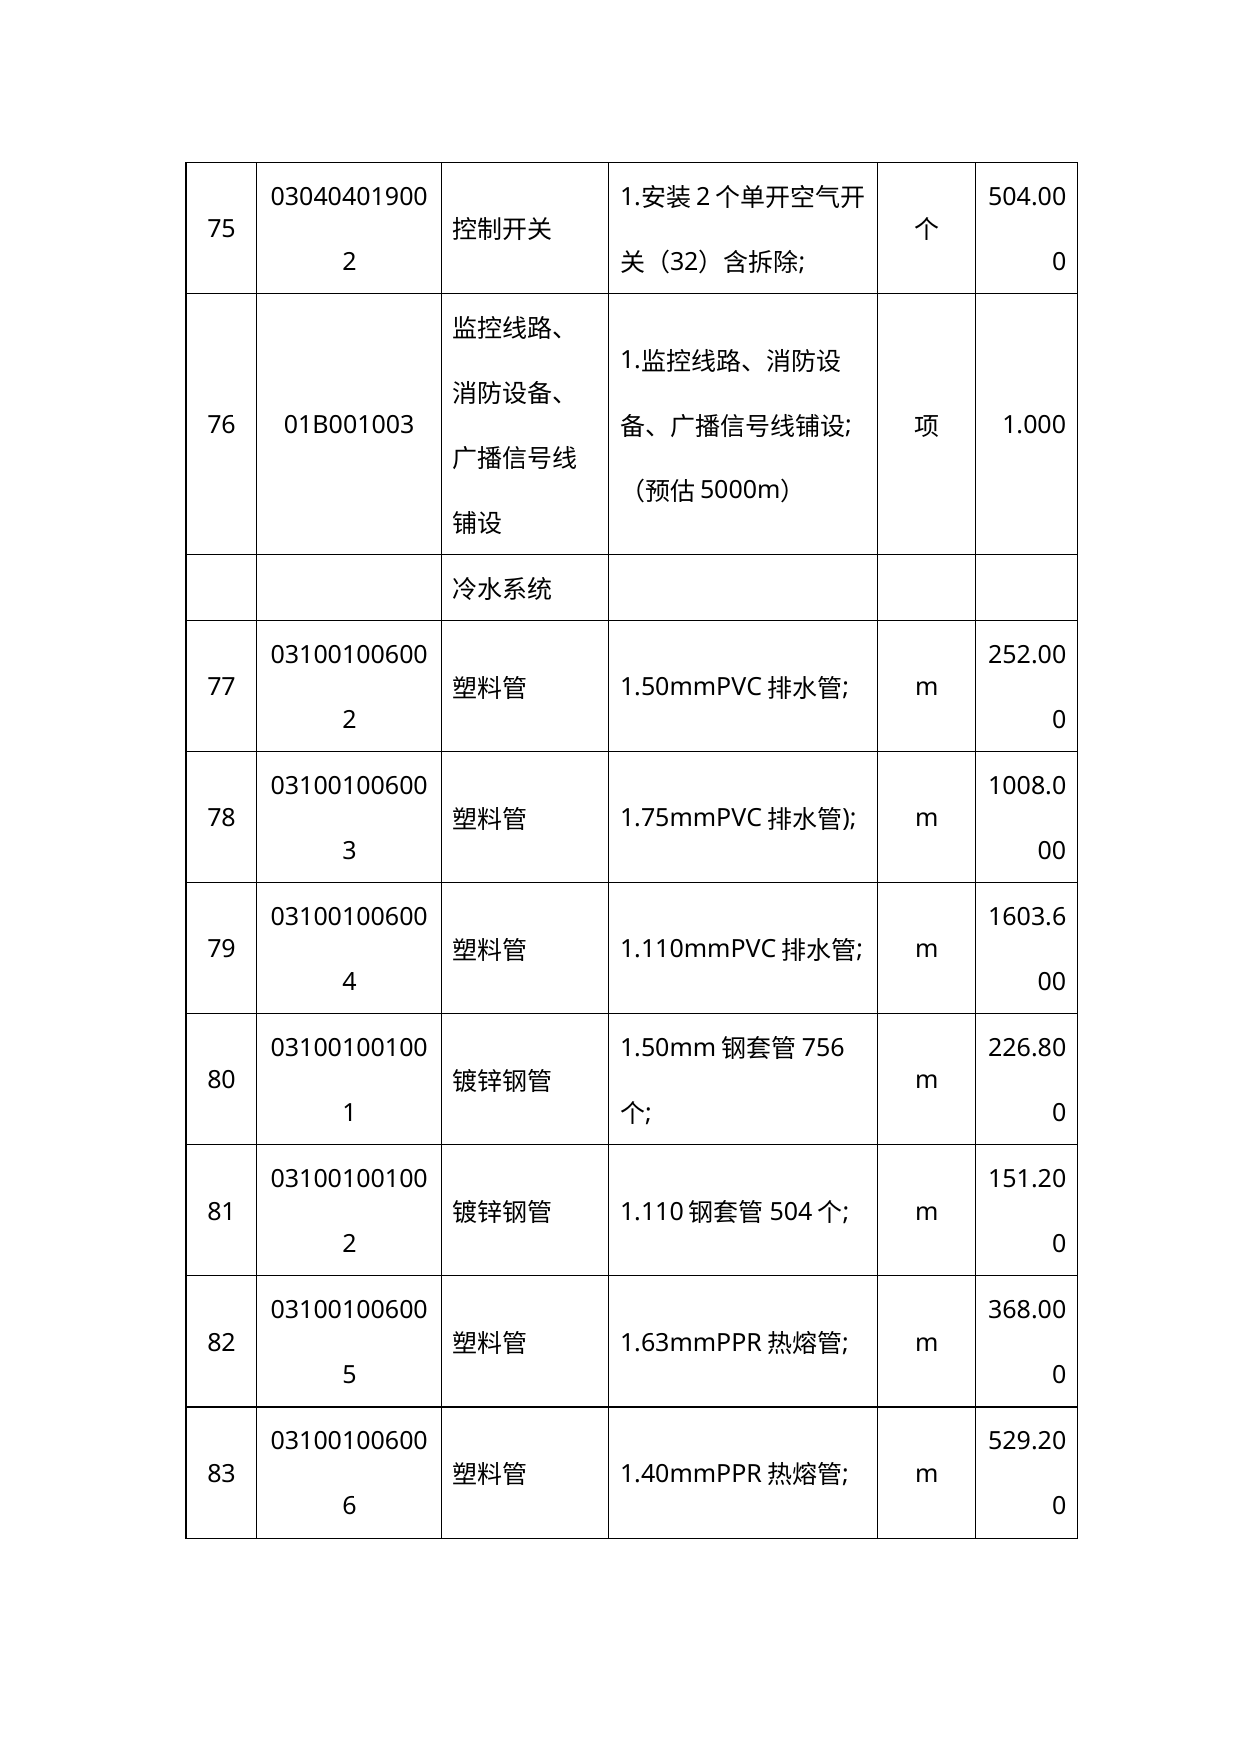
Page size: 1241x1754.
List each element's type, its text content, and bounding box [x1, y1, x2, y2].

table_cell 项 [878, 294, 975, 554]
table_cell 81 [187, 1145, 256, 1275]
table_cell 529.200 [976, 1408, 1077, 1537]
table_cell 77 [187, 621, 256, 751]
table_cell 82 [187, 1276, 256, 1406]
table_cell m [878, 1276, 975, 1406]
table_cell 01B001003 [257, 294, 441, 554]
table_cell 塑料管 [442, 883, 608, 1013]
table_cell 83 [187, 1408, 256, 1537]
table_cell 031001001001 [257, 1014, 441, 1144]
table_cell 78 [187, 752, 256, 882]
table_cell [257, 555, 441, 620]
table_cell 031001006004 [257, 883, 441, 1013]
table_cell 226.800 [976, 1014, 1077, 1144]
table_cell m [878, 752, 975, 882]
table_cell m [878, 883, 975, 1013]
table_cell 151.200 [976, 1145, 1077, 1275]
table_cell 368.000 [976, 1276, 1077, 1406]
table_cell 控制开关 [442, 163, 608, 293]
table_cell 镀锌钢管 [442, 1014, 608, 1144]
table_cell 镀锌钢管 [442, 1145, 608, 1275]
table_cell 塑料管 [442, 1276, 608, 1406]
table_cell 1.50mm钢套管 756个; [609, 1014, 877, 1144]
table_cell 塑料管 [442, 1408, 608, 1537]
table_cell 1.110钢套管 504个; [609, 1145, 877, 1275]
table_cell m [878, 621, 975, 751]
table_cell [976, 555, 1077, 620]
table_cell [609, 555, 877, 620]
table_cell 1.75mmPVC排水管); [609, 752, 877, 882]
table_cell 031001001002 [257, 1145, 441, 1275]
table_cell 031001006006 [257, 1408, 441, 1537]
table_cell 252.000 [976, 621, 1077, 751]
table_cell 塑料管 [442, 752, 608, 882]
table_cell 个 [878, 163, 975, 293]
table_cell 冷水系统 [442, 555, 608, 620]
table_cell [878, 555, 975, 620]
table_cell 监控线路、消防设备、广播信号线铺设 [442, 294, 608, 554]
table_cell 1.000 [976, 294, 1077, 554]
table_cell 79 [187, 883, 256, 1013]
table_cell 塑料管 [442, 621, 608, 751]
table_cell 1.安装2个单开空气开关（32）含拆除; [609, 163, 877, 293]
table_cell m [878, 1014, 975, 1144]
table_cell 76 [187, 294, 256, 554]
table_cell 1.监控线路、消防设备、广播信号线铺设;（预估5000m） [609, 294, 877, 554]
table_cell 1.110mmPVC排水管; [609, 883, 877, 1013]
table_cell 80 [187, 1014, 256, 1144]
table_cell 1008.000 [976, 752, 1077, 882]
table_cell [187, 555, 256, 620]
table_cell 1.63mmPPR热熔管; [609, 1276, 877, 1406]
table_cell 1.50mmPVC排水管; [609, 621, 877, 751]
table_cell 504.000 [976, 163, 1077, 293]
table_cell 031001006002 [257, 621, 441, 751]
table_cell 1603.600 [976, 883, 1077, 1013]
table_cell m [878, 1145, 975, 1275]
table_cell 1.40mmPPR热熔管; [609, 1408, 877, 1537]
table_cell 75 [187, 163, 256, 293]
table_cell 030404019002 [257, 163, 441, 293]
table_cell 031001006005 [257, 1276, 441, 1406]
table_cell 031001006003 [257, 752, 441, 882]
table_cell m [878, 1408, 975, 1537]
